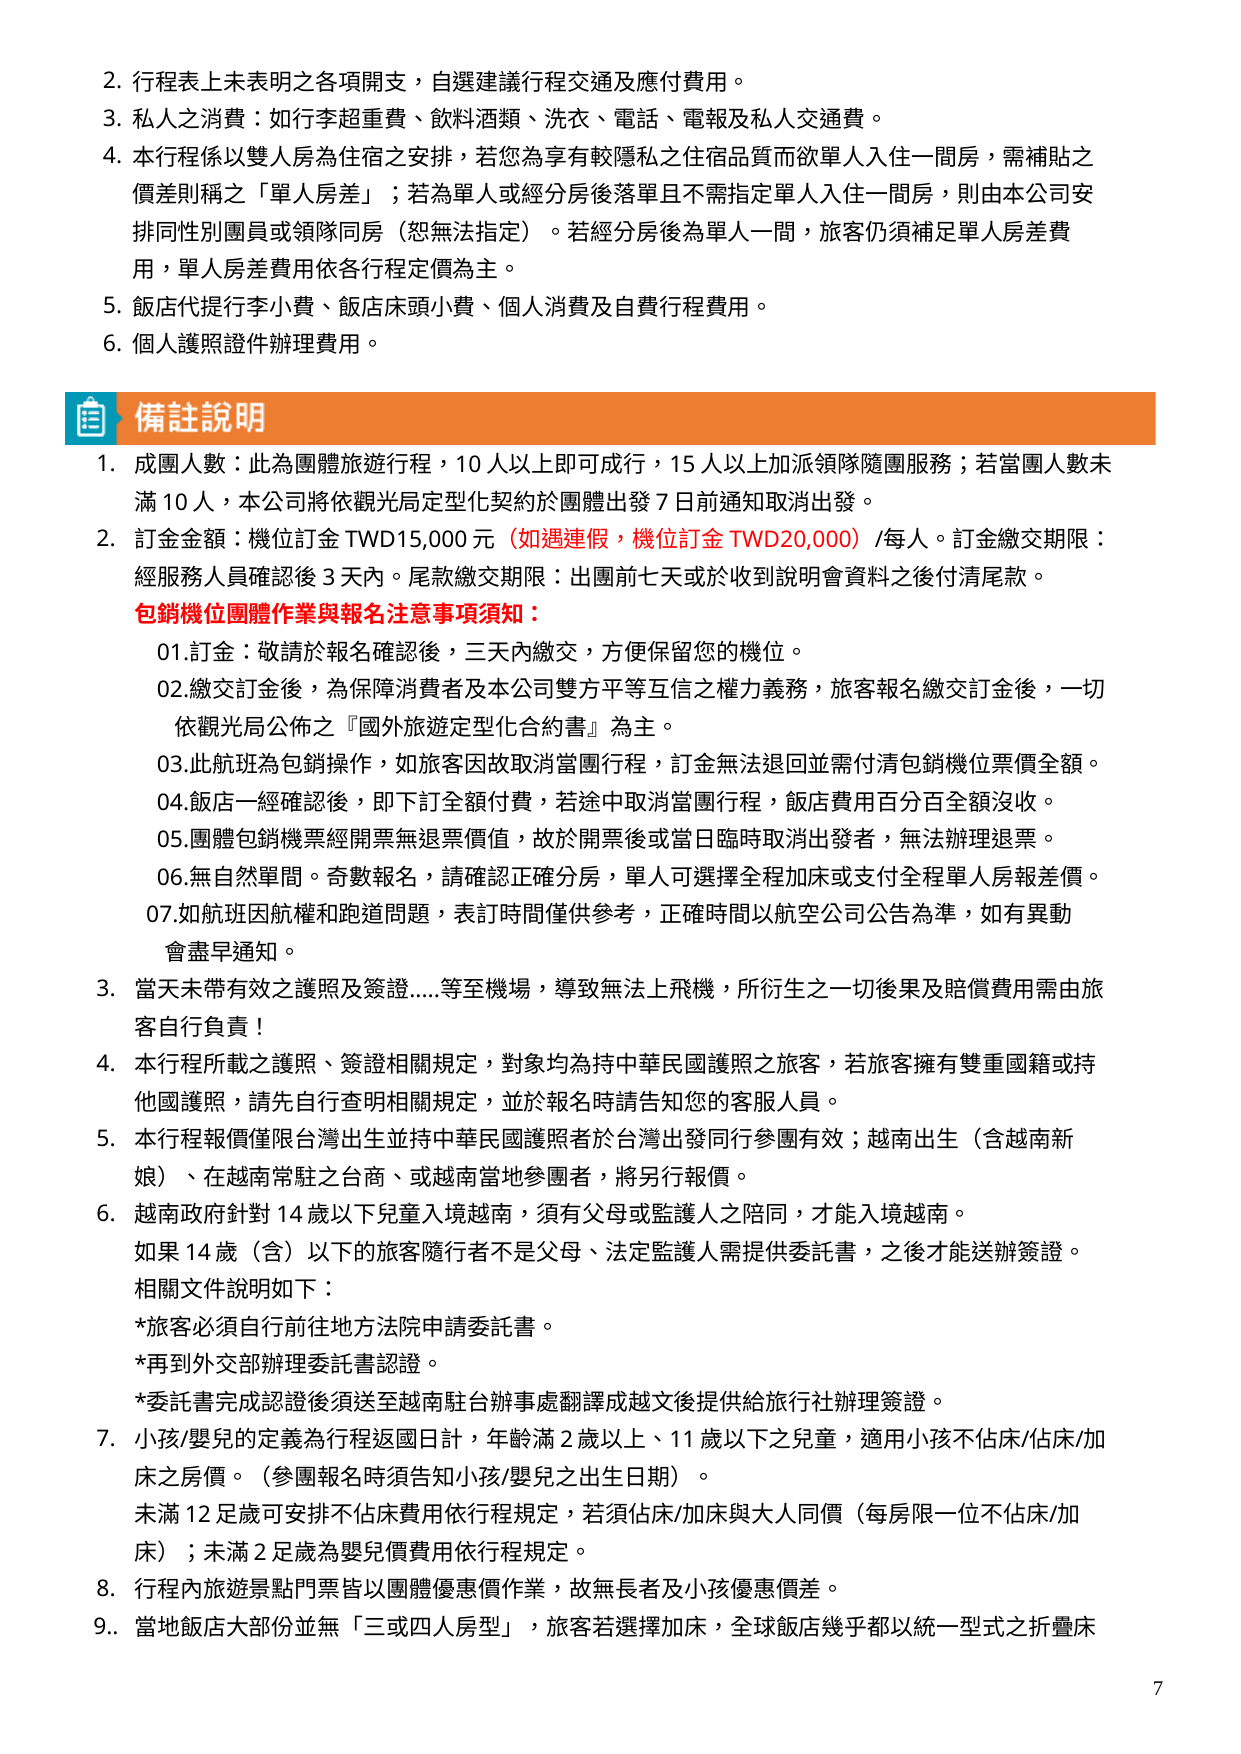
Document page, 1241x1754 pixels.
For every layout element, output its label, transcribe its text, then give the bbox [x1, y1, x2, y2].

table_cell 5. [91, 286, 133, 324]
table_cell 3. [76, 969, 135, 1044]
table_cell 5. [76, 1119, 135, 1194]
table_cell 9.. [76, 1607, 135, 1644]
table_cell 本行程係以雙人房為住宿之安排，若您為享有較隱私之住宿品質而欲單人入住一間房，需補貼之價差則稱之「單人房差」；若為單人或經分房後落單且不需指定單人入住一間房，則由本公司安排同性別團員或領隊同房（恕無法指定）。若經分房後為單人一間，旅客仍須補足單人房差費用，單人房差費用依各行程定價為主。 [133, 136, 1139, 286]
table_cell 小孩/嬰兒的定義為行程返國日計，年齡滿2歲以上、11歲以下之兒童，適用小孩不佔床/佔床/加床之房價。（參團報名時須告知小孩/嬰兒之出生日期）。 未滿12足歲可安排不佔床費用依行程規定，若須佔床/加床與大人同價（每房限一位不佔床/加床）；未滿2足歲為嬰兒價費用依行程規定。 [135, 1419, 1139, 1569]
table_cell 8. [76, 1569, 135, 1607]
table_header 成團人數：此為團體旅遊行程，10人以上即可成行，15人以上加派領隊隨團服務；若當團人數未滿10人，本公司將依觀光局定型化契約於團體出發7日前通知取消出發。 [135, 445, 1139, 519]
table_cell 3. [91, 99, 133, 136]
table_cell 個人護照證件辦理費用。 [133, 324, 1139, 361]
table_cell 行程表上未表明之各項開支，自選建議行程交通及應付費用。 [133, 61, 1139, 99]
table_cell 私人之消費：如行李超重費、飲料酒類、洗衣、電話、電報及私人交通費。 [133, 99, 1139, 136]
table_cell 2. [76, 519, 135, 969]
table_cell 當天未帶有效之護照及簽證.....等至機場，導致無法上飛機，所衍生之一切後果及賠償費用需由旅客自行負責！ [135, 969, 1139, 1044]
table_cell 6. [91, 324, 133, 361]
table_header 1. [76, 445, 135, 519]
table_cell 4. [91, 136, 133, 286]
table_cell 7. [76, 1419, 135, 1569]
table_cell 6. [76, 1194, 135, 1419]
picture [65, 392, 1156, 445]
table_cell 4. [76, 1044, 135, 1119]
table_cell 訂金金額：機位訂金TWD15,000元（如遇連假，機位訂金 TWD20,000）/每人。訂金繳交期限：經服務人員確認後3天內。尾款繳交期限：出團前七天或於收到說明會資料之後付清尾款。 包銷機位團體作業與報名注意事項須知： 01.訂金：敬請於報名確認後，三天內繳交，方便保留您的機位。 02.繳交訂金後，為保障消費者及本公司雙方平等互信之權力義務，旅客報名繳交訂金後，一切 依觀光局公佈之『國外旅遊定型化合約書』為主。 03.此航班為包銷操作，如旅客因故取消當團行程，訂金無法退回並需付清包銷機位票價全額。 04.飯店一經確認後，即下訂全額付費，若途中取消當團行程，飯店費用百分百全額沒收。 05.團體包銷機票經開票無退票價值，故於開票後或當日臨時取消出發者，無法辦理退票。 06.無自然單間。奇數報名，請確認正確分房，單人可選擇全程加床或支付全程單人房報差價。 07.如航班因航權和跑道問題，表訂時間僅供參考，正確時間以航空公司公告為準，如有異動 會盡早通知。 [135, 519, 1139, 969]
table_cell 飯店代提行李小費、飯店床頭小費、個人消費及自費行程費用。 [133, 286, 1139, 324]
table_cell 越南政府針對14歲以下兒童入境越南，須有父母或監護人之陪同，才能入境越南。 如果14歲（含）以下的旅客隨行者不是父母、法定監護人需提供委託書，之後才能送辦簽證。 相關文件說明如下： *旅客必須自行前往地方法院申請委託書。 *再到外交部辦理委託書認證。 *委託書完成認證後須送至越南駐台辦事處翻譯成越文後提供給旅行社辦理簽證。 [135, 1194, 1139, 1419]
table_cell 2. [91, 61, 133, 99]
table_cell 本行程報價僅限台灣出生並持中華民國護照者於台灣出發同行參團有效；越南出生（含越南新娘）、在越南常駐之台商、或越南當地參團者，將另行報價。 [135, 1119, 1139, 1194]
table_cell 本行程所載之護照、簽證相關規定，對象均為持中華民國護照之旅客，若旅客擁有雙重國籍或持他國護照，請先自行查明相關規定，並於報名時請告知您的客服人員。 [135, 1044, 1139, 1119]
table_cell 行程內旅遊景點門票皆以團體優惠價作業，故無長者及小孩優惠價差。 [135, 1569, 1139, 1607]
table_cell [135, 1607, 1139, 1644]
